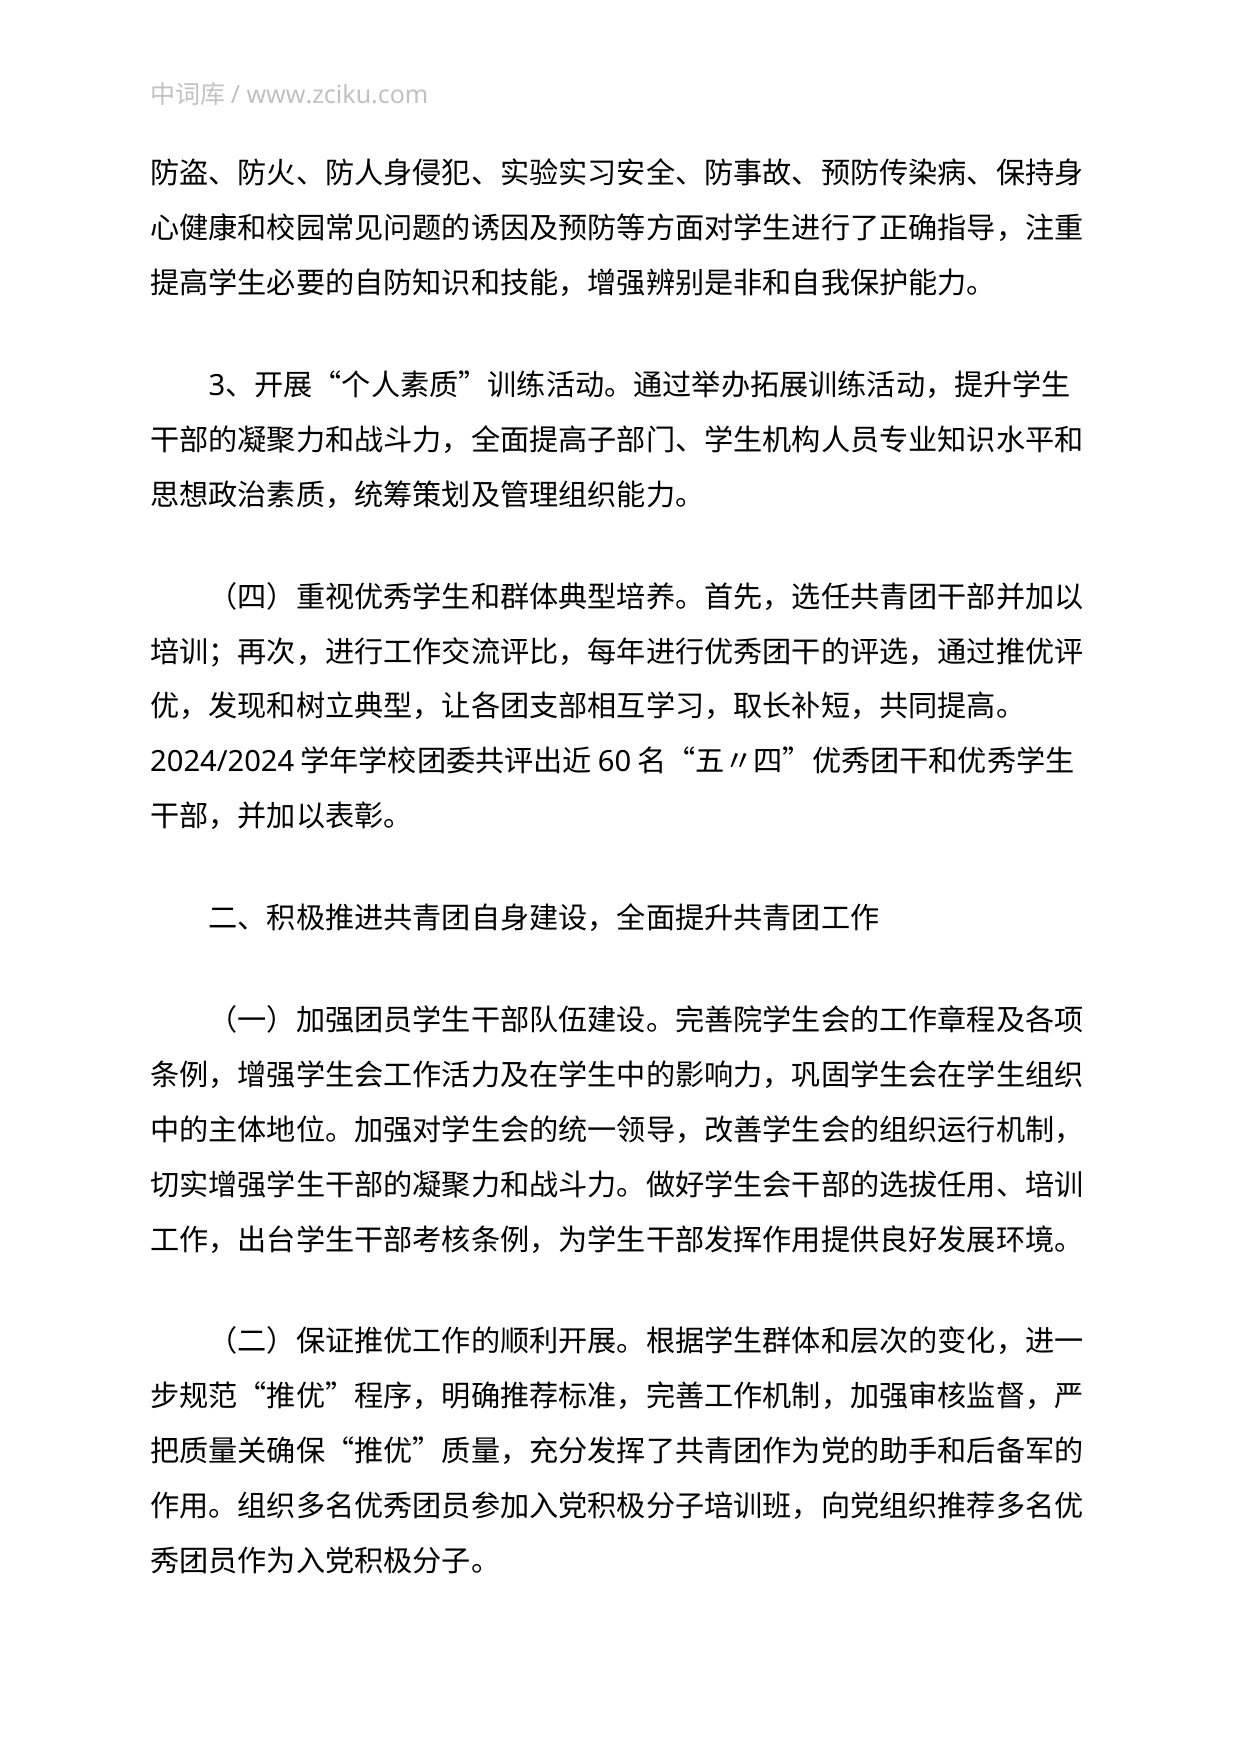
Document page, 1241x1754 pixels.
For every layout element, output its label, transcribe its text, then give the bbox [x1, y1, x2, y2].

text （四）重视优秀学生和群体典型培养。首先，选任共青团干部并加以培训；再次，进行工作交流评比，每年进行优秀团干的评选，通过推优评优，发现和树立典型，让各团支部相互学习，取长补短，共同提高。2024/2024学年学校团委共评出近60名“五〃四”优秀团干和优秀学生干部，并加以表彰。 [150, 573, 1090, 835]
text 二、积极推进共青团自身建设，全面提升共青团工作 [150, 895, 1090, 937]
text （二）保证推优工作的顺利开展。根据学生群体和层次的变化，进一步规范“推优”程序，明确推荐标准，完善工作机制，加强审核监督，严把质量关确保“推优”质量，充分发挥了共青团作为党的助手和后备军的作用。组织多名优秀团员参加入党积极分子培训班，向党组织推荐多名优秀团员作为入党积极分子。 [150, 1318, 1090, 1580]
text 3、开展“个人素质”训练活动。通过举办拓展训练活动，提升学生干部的凝聚力和战斗力，全面提高子部门、学生机构人员专业知识水平和思想政治素质，统筹策划及管理组织能力。 [150, 362, 1090, 514]
text （一）加强团员学生干部队伍建设。完善院学生会的工作章程及各项条例，增强学生会工作活力及在学生中的影响力，巩固学生会在学生组织中的主体地位。加强对学生会的统一领导，改善学生会的组织运行机制，切实增强学生干部的凝聚力和战斗力。做好学生会干部的选拔任用、培训工作，出台学生干部考核条例，为学生干部发挥作用提供良好发展环境。 [150, 996, 1090, 1258]
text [150, 150, 1090, 302]
